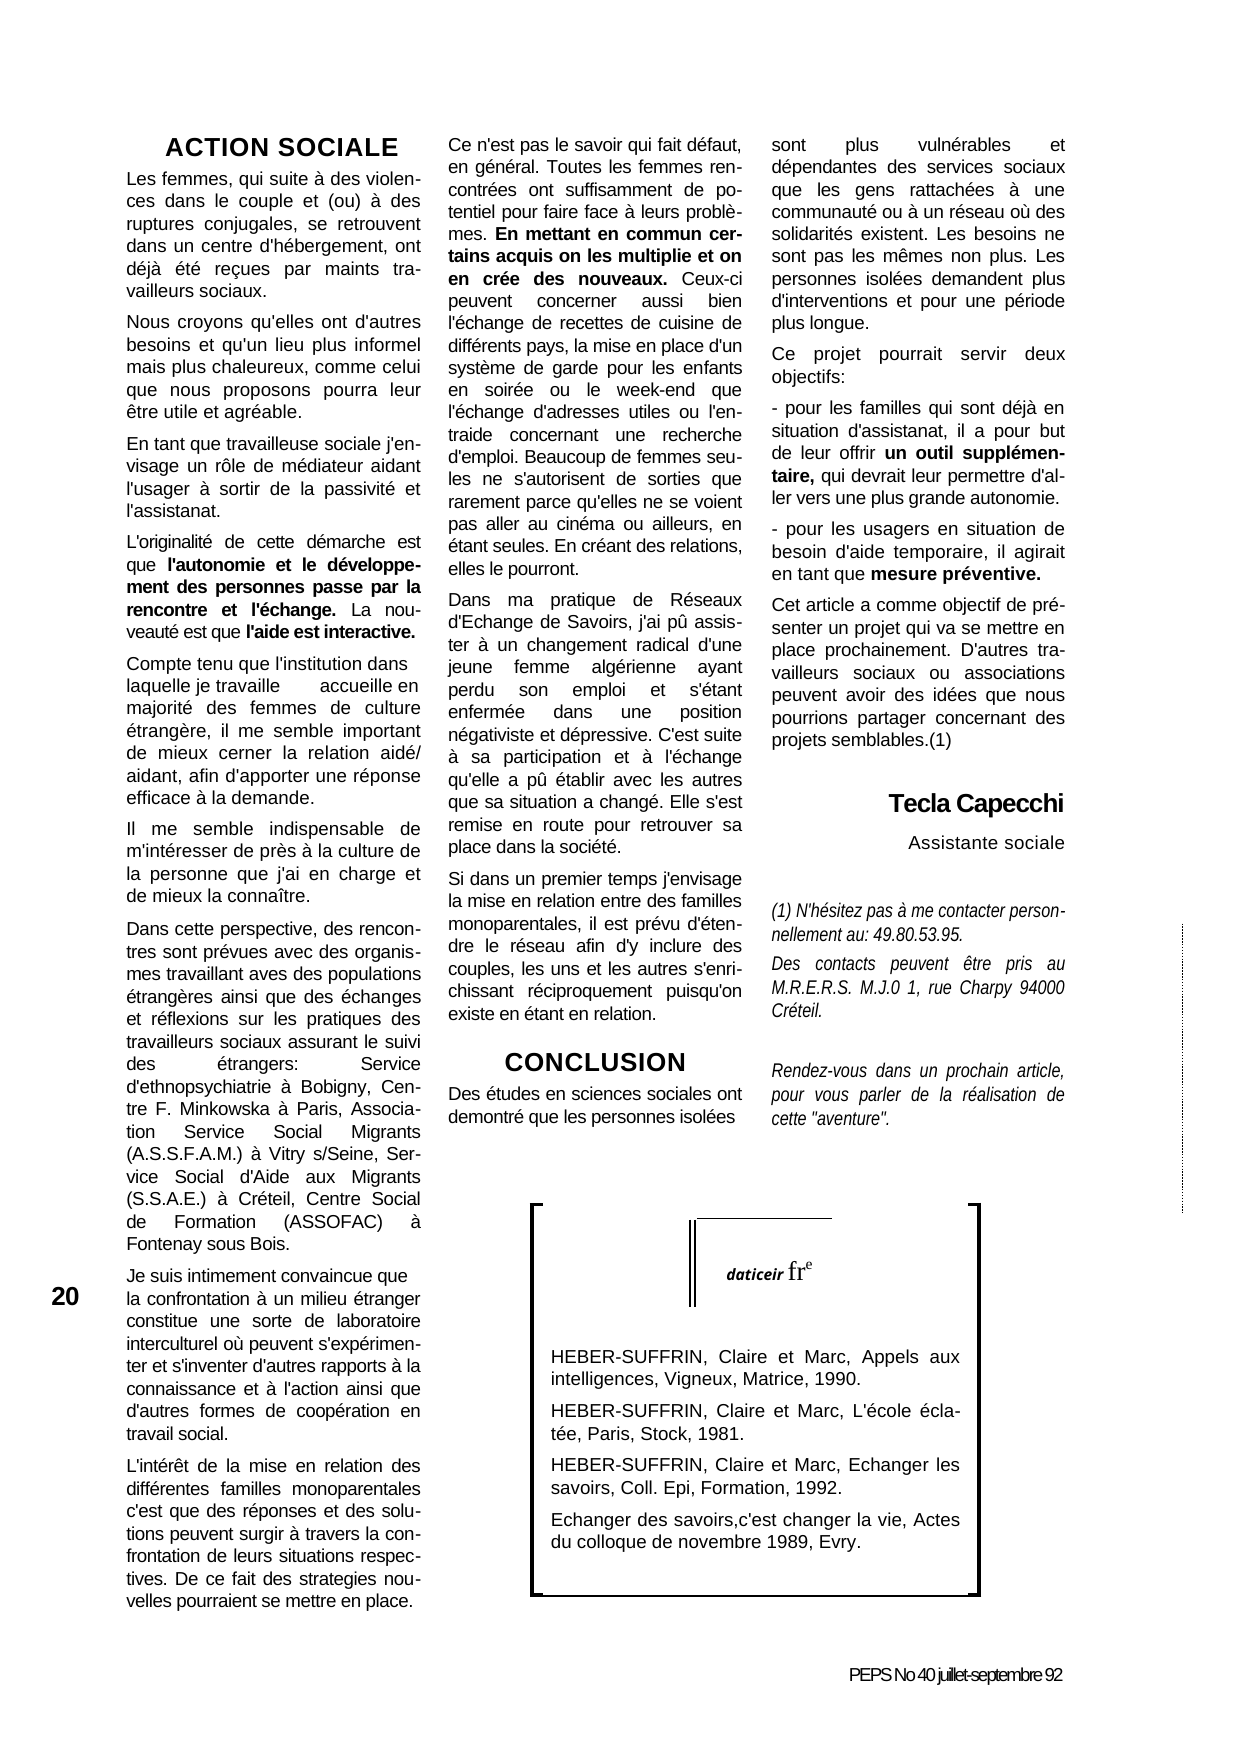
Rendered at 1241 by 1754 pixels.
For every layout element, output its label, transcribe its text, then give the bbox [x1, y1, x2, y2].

text L'intérêt de la mise en relation des différentes familles monoparentales c'est que des réponses et des solutions peuvent surgir à travers la confrontation de leurs situations respectives. De ce fait des strategies nouvelles pourraient se mettre en place. [126, 1455, 421, 1612]
text sont plus vulnérables et dépendantes des services sociaux que les gens rattachées à une communauté ou à un réseau où des solidarités existent. Les besoins ne sont pas les mêmes non plus. Les personnes isolées demandent plus d'interventions et pour une période plus longue. [771, 134, 1065, 334]
text PEPS No 40 juillet-septembre 92 [51, 1664, 1065, 1686]
text Rendez-vous dans un prochain article, pour vous parler de la réalisation de cette "aventure". [771, 1059, 1065, 1130]
text Il me semble indispensable de m'intéresser de près à la culture de la personne que j'ai en charge et de mieux la connaître. [126, 817, 421, 907]
text Si dans un premier temps j'envisage la mise en relation entre des familles monoparentales, il est prévu d'étendre le réseau afin d'y inclure des couples, les uns et les autres s'enrichissant réciproquement puisqu'on existe en étant en relation. [448, 867, 742, 1024]
text Je suis intimement convaincue que [126, 1264, 421, 1287]
text Tecla Capecchi [771, 790, 1065, 819]
text En tant que travailleuse sociale j'envisage un rôle de médiateur aidant l'usager à sortir de la passivité et l'assistanat. [126, 432, 421, 522]
text Dans ma pratique de Réseaux d'Echange de Savoirs, j'ai pû assister à un changement radical d'une jeune femme algérienne ayant perdu son emploi et s'étant enfermée dans une position négativiste et dépressive. C'est suite à sa participation et à l'échange qu'elle a pû établir avec les autres que sa situation a changé. Elle s'est remise en route pour retrouver sa place dans la société. [448, 588, 742, 858]
text Nous croyons qu'elles ont d'autres besoins et qu'un lieu plus informel mais plus chaleureux, comme celui que nous proposons pourra leur être utile et agréable. [126, 311, 421, 423]
text laquelle je travaille accueille en majorité des femmes de culture étrangère, il me semble important de mieux cerner la relation aidé/ aidant, afin d'apporter une réponse efficace à la demande. [126, 674, 421, 809]
text ACTION SOCIALE [51, 134, 398, 163]
text Assistante sociale [771, 832, 1065, 854]
text Compte tenu que l'institution dans [126, 652, 421, 674]
text CONCLUSION [448, 1048, 742, 1077]
text (1) N'hésitez pas à me contacter personnellement au: 49.80.53.95. [771, 898, 1065, 946]
text Des contacts peuvent être pris au M.R.E.R.S. M.J.0 1, rue Charpy 94000 Créteil. [771, 952, 1065, 1023]
text 20 la confrontation à un milieu étranger constitue une sorte de laboratoire interculturel où peuvent s'expérimenter et s'inventer d'autres rapports à la connaissance et à l'action ainsi que d'autres formes de coopération en travail social. [51, 1287, 421, 1445]
text Ce projet pourrait servir deux objectifs: [771, 343, 1065, 388]
text Cet article a comme objectif de présenter un projet qui va se mettre en place prochainement. D'autres travailleurs sociaux ou associations peuvent avoir des idées que nous pourrions partager concernant des projets semblables.(1) [771, 594, 1065, 751]
text L'originalité de cette démarche est que l'autonomie et le développement des personnes passe par la rencontre et l'échange. La nouveauté est que l'aide est interactive. [126, 531, 421, 643]
text - pour les usagers en situation de besoin d'aide temporaire, il agirait en tant que mesure préventive. [771, 518, 1065, 585]
text Dans cette perspective, des rencontres sont prévues avec des organismes travaillant aves des populations étrangères ainsi que des échanges et réflexions sur les pratiques des travailleurs sociaux assurant le suivi des étrangers: Service d'ethnopsychiatrie à Bobigny, Centre F. Minkowska à Paris, Association Service Social Migrants (A.S.S.F.A.M.) à Vitry s/Seine, Service Social d'Aide aux Migrants (S.S.A.E.) à Créteil, Centre Social de Formation (ASSOFAC) à Fontenay sous Bois. [126, 918, 421, 1255]
text Ce n'est pas le savoir qui fait défaut, en général. Toutes les femmes rencontrées ont suffisamment de potentiel pour faire face à leurs problèmes. En mettant en commun certains acquis on les multiplie et on en crée des nouveaux. Ceux-ci peuvent concerner aussi bien l'échange de recettes de cuisine de différents pays, la mise en place d'un système de garde pour les enfants en soirée ou le week-end que l'échange d'adresses utiles ou l'entraide concernant une recherche d'emploi. Beaucoup de femmes seules ne s'autorisent de sorties que rarement parce qu'elles ne se voient pas aller au cinéma ou ailleurs, en étant seules. En créant des relations, elles le pourront. [448, 134, 742, 579]
text - pour les familles qui sont déjà en situation d'assistanat, il a pour but de leur offrir un outil supplémentaire, qui devrait leur permettre d'aller vers une plus grande autonomie. [771, 397, 1065, 509]
text Les femmes, qui suite à des violences dans le couple et (ou) à des ruptures conjugales, se retrouvent dans un centre d'hébergement, ont déjà été reçues par maints travailleurs sociaux. [126, 167, 421, 302]
text Des études en sciences sociales ont demontré que les personnes isolées [448, 1083, 742, 1127]
